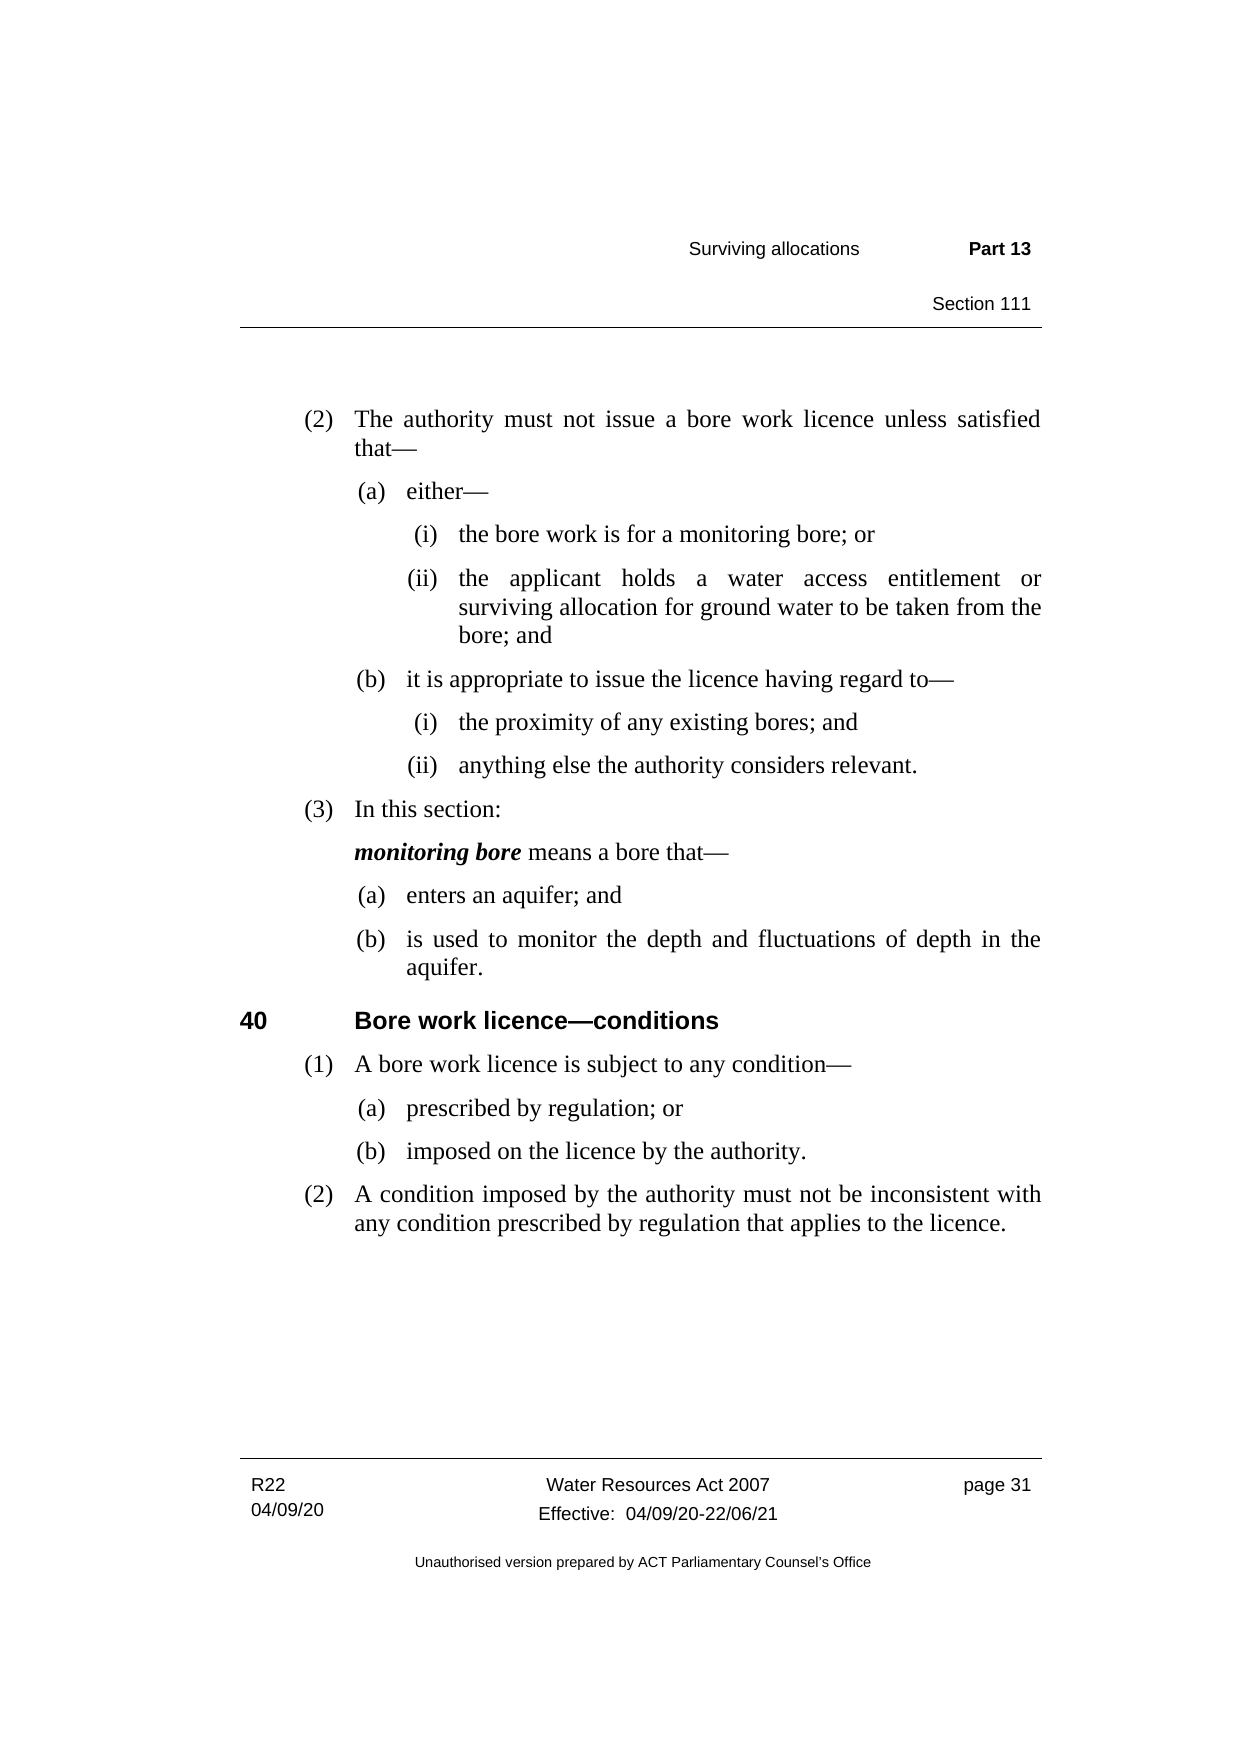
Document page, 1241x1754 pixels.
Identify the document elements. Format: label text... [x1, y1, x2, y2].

text (b) it is appropriate to issue the licence having regard to— [239, 664, 1042, 692]
text (2) A condition imposed by the authority must not be inconsistent with any condition prescribed by regulation that applies to the licence. [239, 1179, 1042, 1237]
text (3) In this section: [239, 794, 1042, 822]
text (a) prescribed by regulation; or [239, 1093, 1042, 1122]
text (a) enters an aquifer; and [239, 880, 1042, 909]
text monitoring bore means a bore that— [354, 837, 1042, 866]
text (ii) anything else the authority considers relevant. [239, 750, 1042, 779]
text (b) is used to monitor the depth and fluctuations of depth in the aquifer. [239, 924, 1042, 981]
text (i) the proximity of any existing bores; and [239, 707, 1042, 736]
text (ii) the applicant holds a water access entitlement or surviving allocation for ground water to be taken from the bore; and [239, 563, 1042, 649]
text (b) imposed on the licence by the authority. [239, 1136, 1042, 1165]
text (1) A bore work licence is subject to any condition— [239, 1049, 1042, 1078]
text 40 Bore work licence—conditions [239, 1006, 1042, 1035]
text (a) either— [239, 476, 1042, 505]
text (2) The authority must not issue a bore work licence unless satisfied that— [239, 404, 1042, 462]
text (i) the bore work is for a monitoring bore; or [239, 519, 1042, 548]
